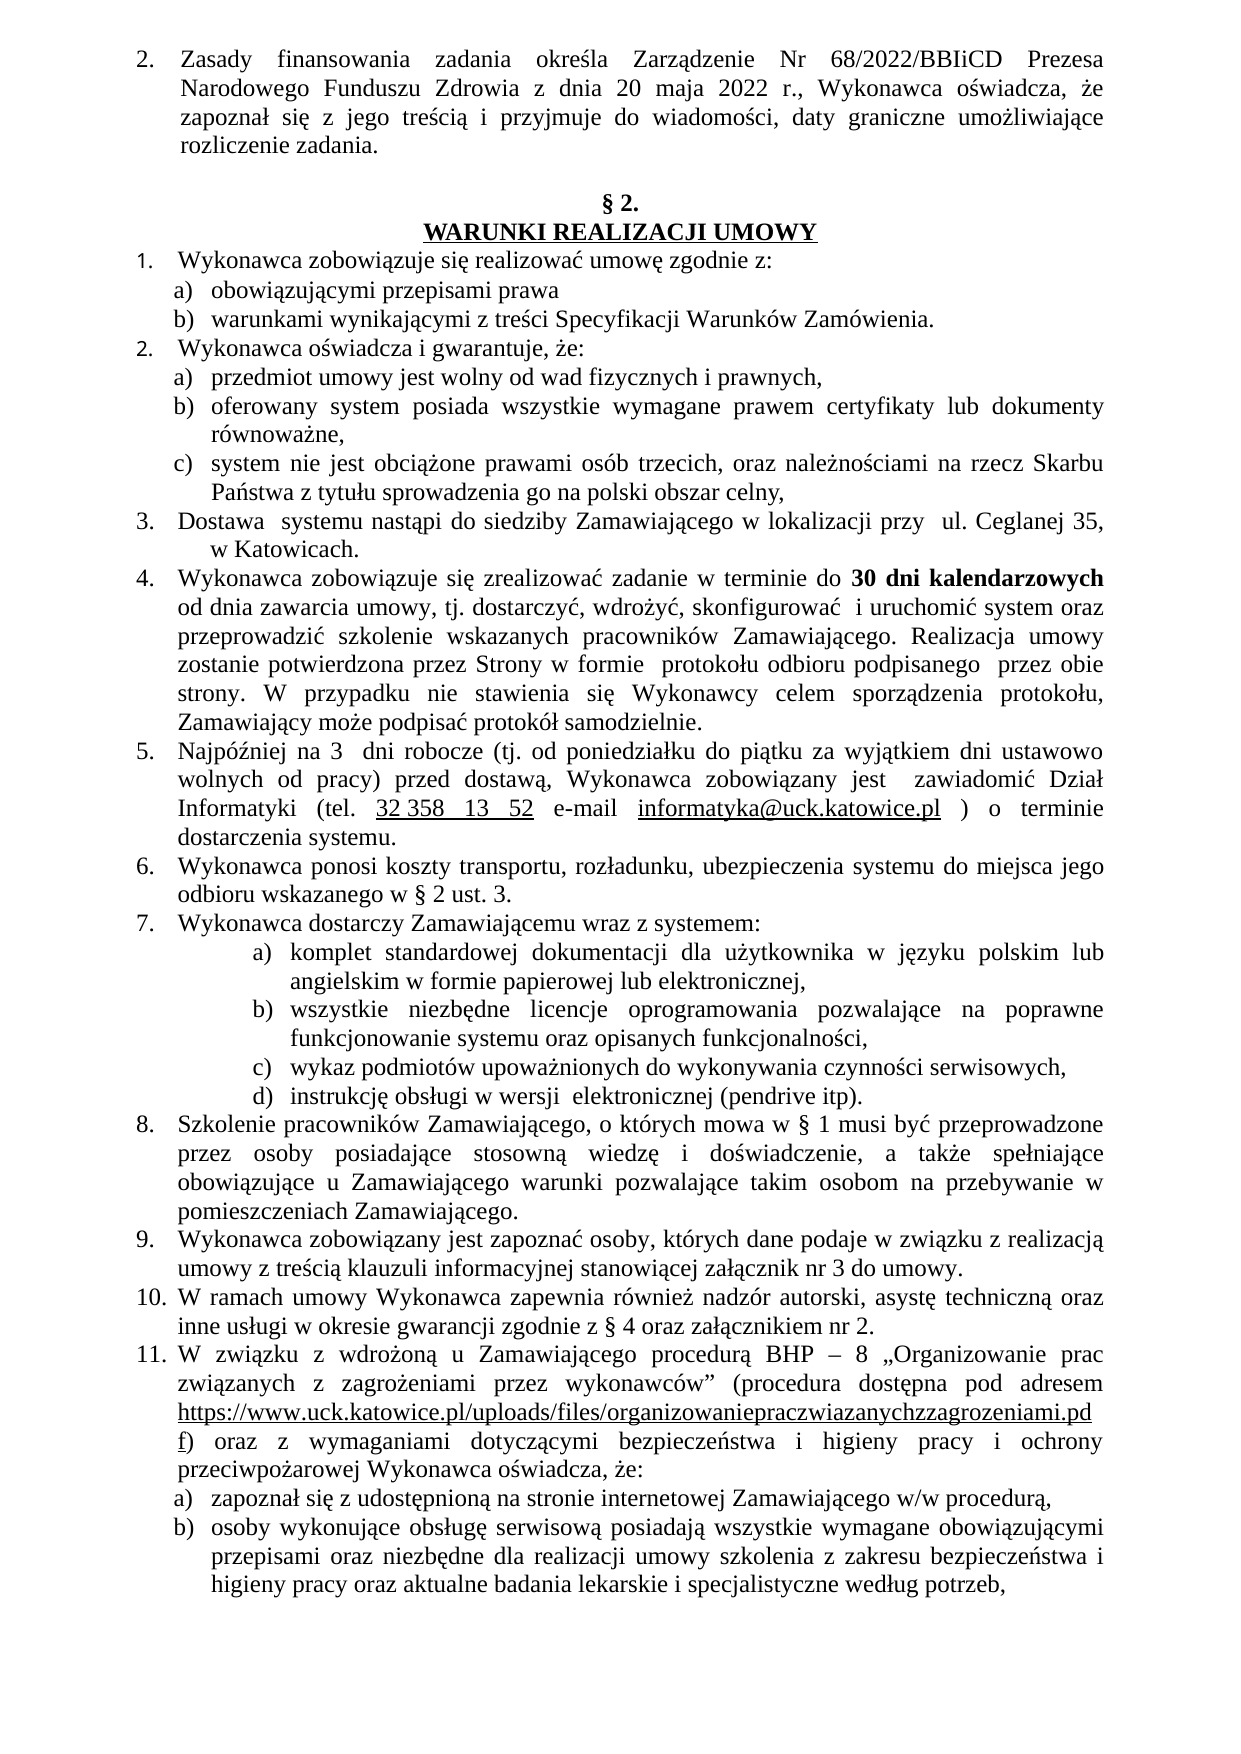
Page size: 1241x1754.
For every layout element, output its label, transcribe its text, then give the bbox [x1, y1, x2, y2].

list W ramach umowy Wykonawca zapewnia również nadzór autorski, asystę techniczną oraz inne usługi w okresie gwarancji zgodnie z § 4 oraz załącznikiem nr 2. [136, 1282, 1104, 1339]
list instrukcję obsługi w wersji elektronicznej (pendrive itp). [252, 1081, 1104, 1109]
list komplet standardowej dokumentacji dla użytkownika w języku polskim lub angielskim w formie papierowej lub elektronicznej, [252, 937, 1104, 994]
list przedmiot umowy jest wolny od wad fizycznych i prawnych, [173, 362, 1104, 391]
list Wykonawca ponosi koszty transportu, rozładunku, ubezpieczenia systemu do miejsca jego odbioru wskazanego w § 2 ust. 3. [136, 851, 1104, 908]
list Szkolenie pracowników Zamawiającego, o których mowa w § 1 musi być przeprowadzone przez osoby posiadające stosowną wiedzę i doświadczenie, a także spełniające obowiązujące u Zamawiającego warunki pozwalające takim osobom na przebywanie w pomieszczeniach Zamawiającego. [136, 1109, 1104, 1224]
list Wykonawca zobowiązany jest zapoznać osoby, których dane podaje w związku z realizacją umowy z treścią klauzuli informacyjnej stanowiącej załącznik nr 3 do umowy. [136, 1224, 1104, 1282]
list W związku z wdrożoną u Zamawiającego procedurą BHP – 8 „Organizowanie prac związanych z zagrożeniami przez wykonawców” (procedura dostępna pod adresem https://www.uck.katowice.pl/uploads/files/organizowaniepraczwiazanychzzagrozeniami.pdf) oraz z wymaganiami dotyczącymi bezpieczeństwa i higieny pracy i ochrony przeciwpożarowej Wykonawca oświadcza, że: [136, 1339, 1104, 1483]
list warunkami wynikającymi z treści Specyfikacji Warunków Zamówienia. [173, 304, 1104, 333]
list Wykonawca oświadcza i gwarantuje, że: [136, 333, 1104, 362]
list system nie jest obciążone prawami osób trzecich, oraz należnościami na rzecz Skarbu Państwa z tytułu sprowadzenia go na polski obszar celny, [173, 448, 1104, 506]
list Wykonawca zobowiązuje się zrealizować zadanie w terminie do 30 dni kalendarzowych od dnia zawarcia umowy, tj. dostarczyć, wdrożyć, skonfigurować i uruchomić system oraz przeprowadzić szkolenie wskazanych pracowników Zamawiającego. Realizacja umowy zostanie potwierdzona przez Strony w formie protokołu odbioru podpisanego przez obie strony. W przypadku nie stawienia się Wykonawcy celem sporządzenia protokołu, Zamawiający może podpisać protokół samodzielnie. [136, 563, 1104, 736]
list wszystkie niezbędne licencje oprogramowania pozwalające na poprawne funkcjonowanie systemu oraz opisanych funkcjonalności, [252, 994, 1104, 1052]
list Wykonawca dostarczy Zamawiającemu wraz z systemem: [136, 908, 1104, 937]
list Dostawa systemu nastąpi do siedziby Zamawiającego w lokalizacji przy ul. Ceglanej 35, w Katowicach. [136, 506, 1104, 563]
list Najpóźniej na 3 dni robocze (tj. od poniedziałku do piątku za wyjątkiem dni ustawowo wolnych od pracy) przed dostawą, Wykonawca zobowiązany jest zawiadomić Dział Informatyki (tel. 32 358 13 52 e-mail informatyka@uck.katowice.pl ) o terminie dostarczenia systemu. [136, 736, 1104, 851]
list osoby wykonujące obsługę serwisową posiadają wszystkie wymagane obowiązującymi przepisami oraz niezbędne dla realizacji umowy szkolenia z zakresu bezpieczeństwa i higieny pracy oraz aktualne badania lekarskie i specjalistyczne według potrzeb, [173, 1512, 1104, 1598]
list oferowany system posiada wszystkie wymagane prawem certyfikaty lub dokumenty równoważne, [173, 391, 1104, 448]
list wykaz podmiotów upoważnionych do wykonywania czynności serwisowych, [252, 1052, 1104, 1081]
text WARUNKI REALIZACJI UMOWY [136, 217, 1104, 246]
list zapoznał się z udostępnioną na stronie internetowej Zamawiającego w/w procedurą, [173, 1483, 1104, 1512]
list obowiązującymi przepisami prawa [173, 275, 1104, 304]
text § 2. [136, 188, 1104, 217]
list Zasady finansowania zadania określa Zarządzenie Nr 68/2022/BBIiCD Prezesa Narodowego Funduszu Zdrowia z dnia 20 maja 2022 r., Wykonawca oświadcza, że zapoznał się z jego treścią i przyjmuje do wiadomości, daty graniczne umożliwiające rozliczenie zadania. [136, 44, 1104, 159]
list Wykonawca zobowiązuje się realizować umowę zgodnie z: [136, 246, 1104, 275]
